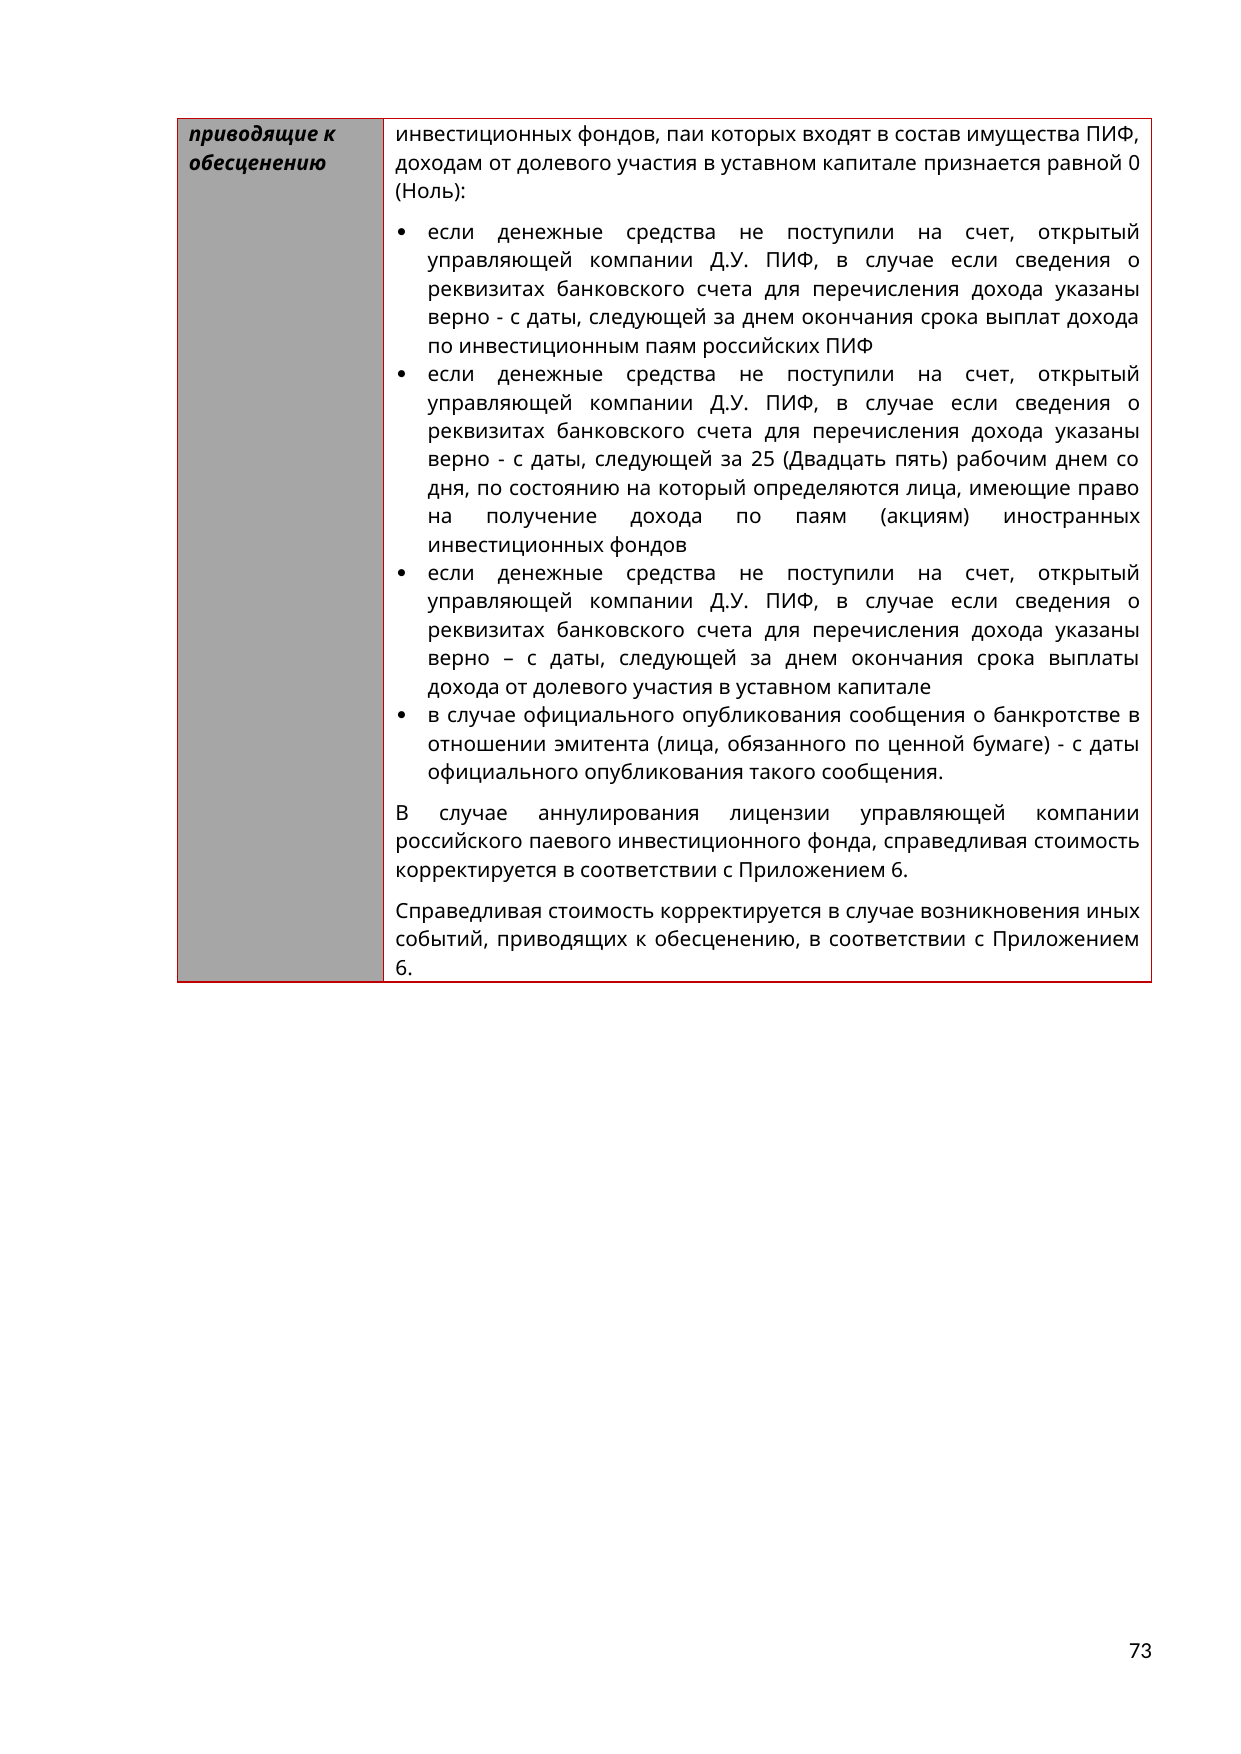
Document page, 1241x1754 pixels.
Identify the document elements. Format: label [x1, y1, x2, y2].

table_cell [384, 119, 1151, 981]
table_cell [178, 119, 383, 981]
